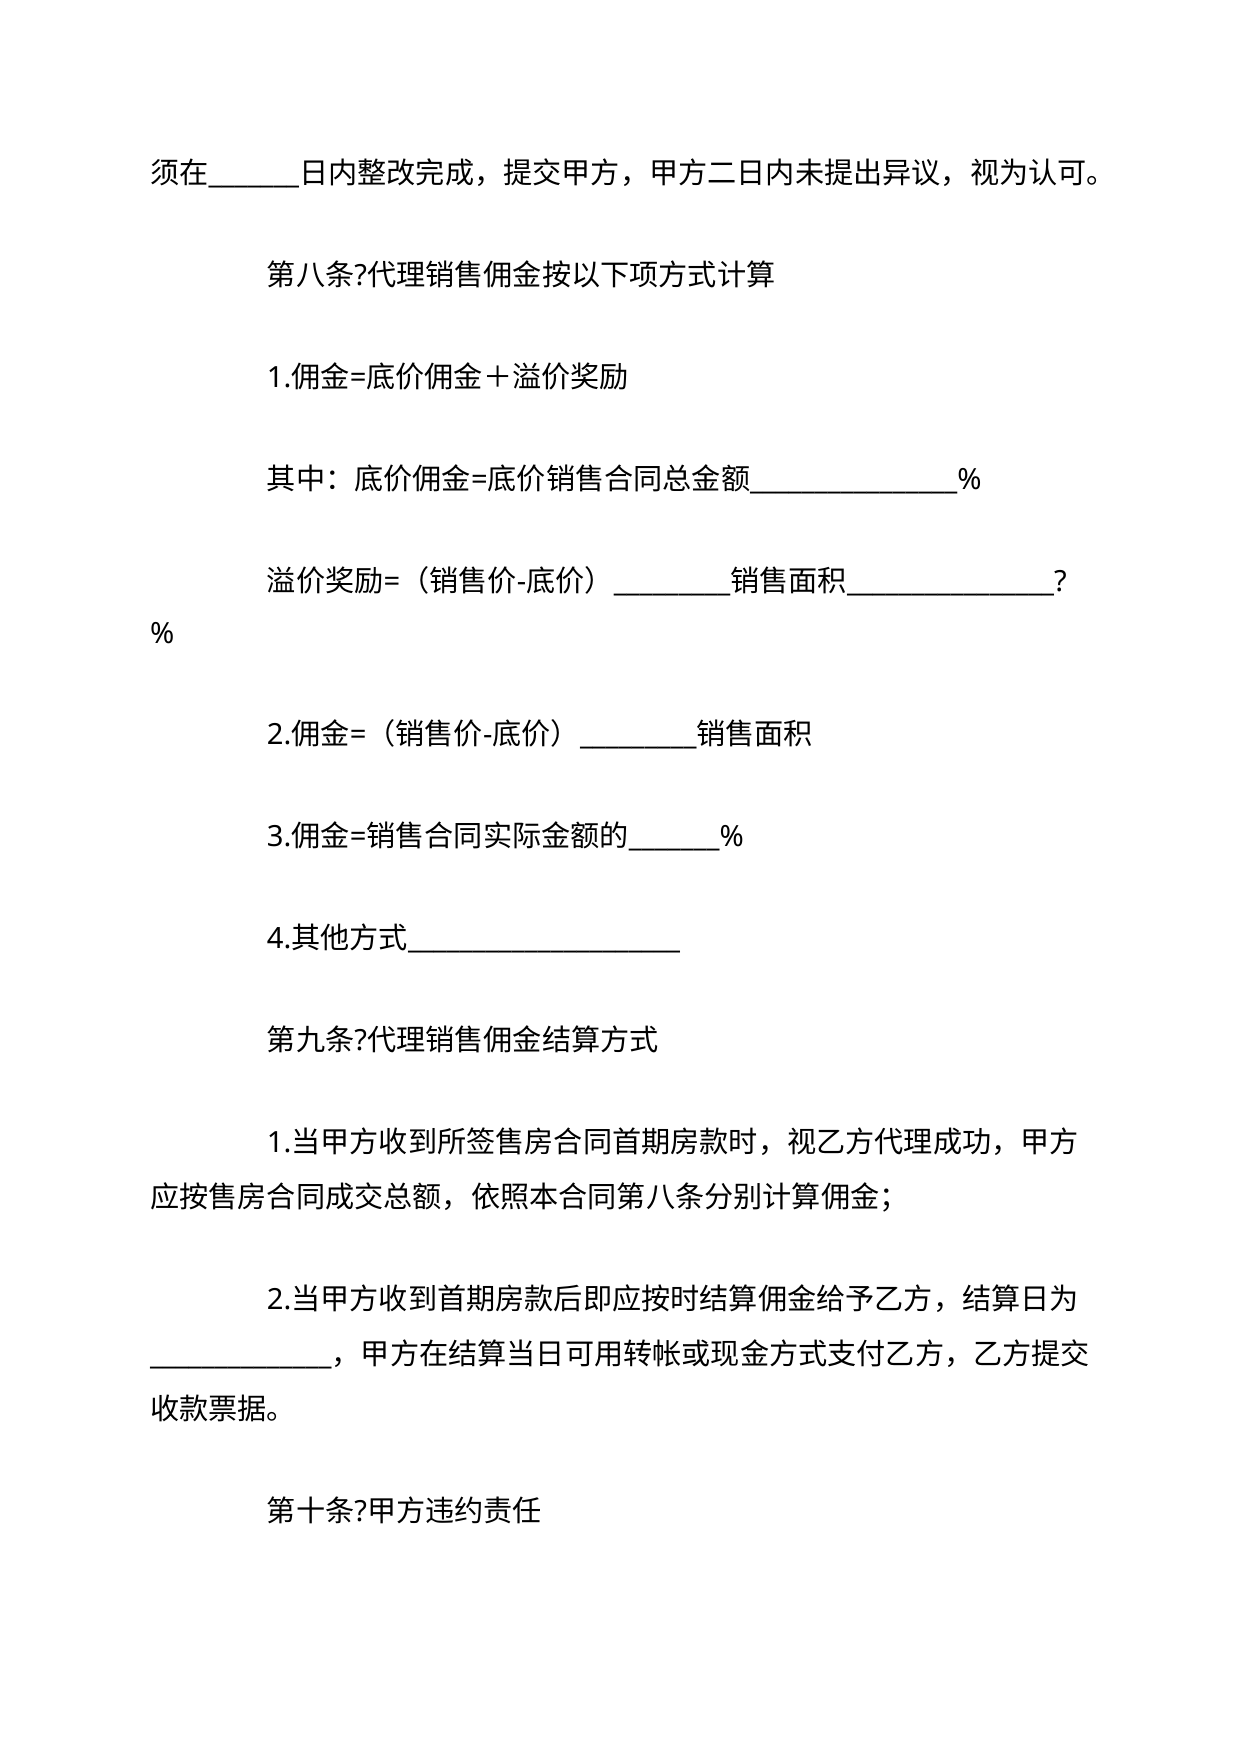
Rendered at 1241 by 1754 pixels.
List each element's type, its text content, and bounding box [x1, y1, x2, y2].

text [150, 150, 1090, 192]
text 第八条?代理销售佣金按以下项方式计算 [150, 252, 1090, 294]
text 2.当甲方收到首期房款后即应按时结算佣金给予乙方，结算日为______________，甲方在结算当日可用转帐或现金方式支付乙方，乙方提交收款票据。 [150, 1275, 1090, 1428]
text 1.佣金=底价佣金＋溢价奖励 [150, 354, 1090, 396]
text 2.佣金=（销售价-底价）_________销售面积 [150, 711, 1090, 753]
text 溢价奖励=（销售价-底价）_________销售面积________________?% [150, 558, 1090, 652]
text 第九条?代理销售佣金结算方式 [150, 1017, 1090, 1059]
text 其中：底价佣金=底价销售合同总金额________________% [150, 456, 1090, 498]
text 4.其他方式_____________________ [150, 914, 1090, 957]
text 3.佣金=销售合同实际金额的_______% [150, 813, 1090, 855]
text 1.当甲方收到所签售房合同首期房款时，视乙方代理成功，甲方应按售房合同成交总额，依照本合同第八条分别计算佣金； [150, 1118, 1090, 1216]
text 第十条?甲方违约责任 [150, 1487, 1090, 1529]
